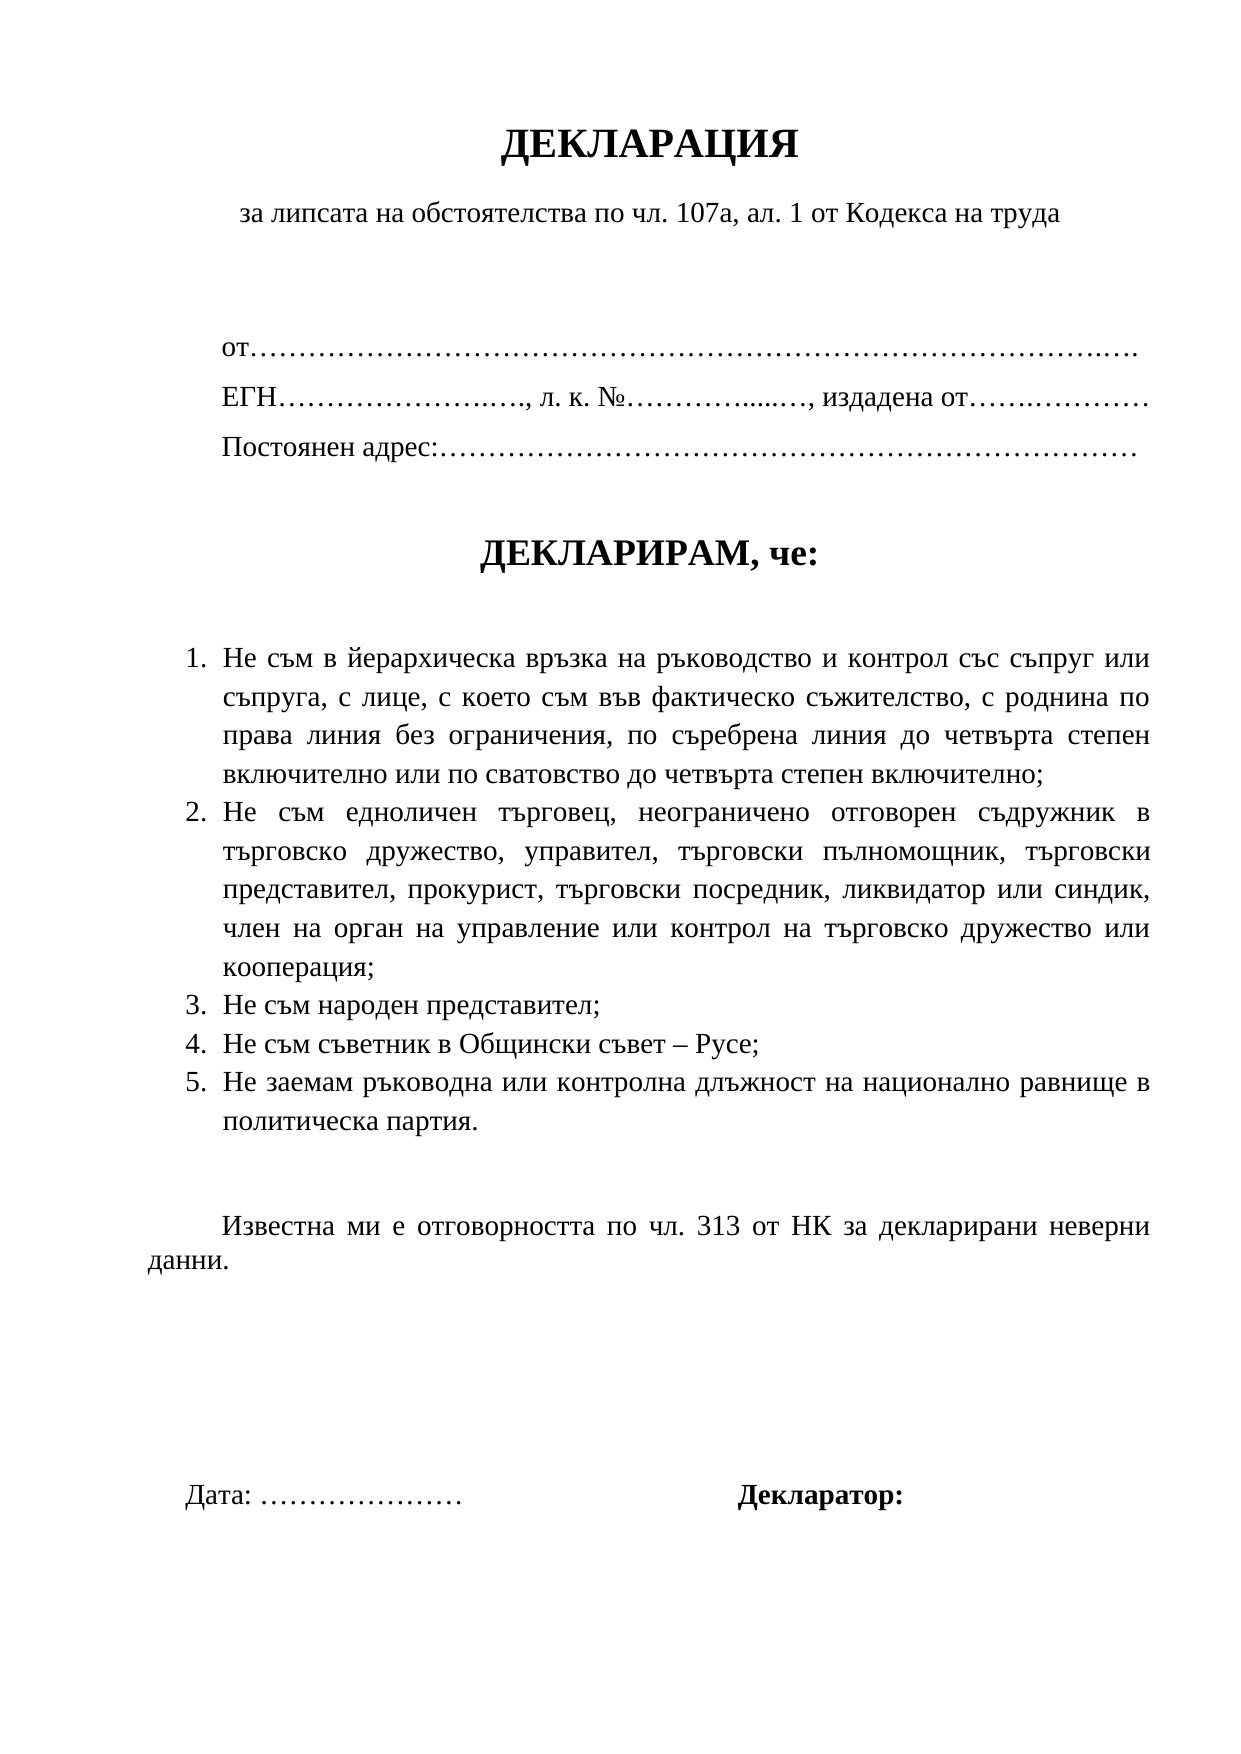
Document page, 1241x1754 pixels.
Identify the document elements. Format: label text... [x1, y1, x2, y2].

list Не съм в йерархическа връзка на ръководство и контрол със съпруг или съпруга, с лице, с което съм във фактическо съжителство, с роднина по права линия без ограничения, по съребрена линия до четвърта степен включително или по сватовство до четвърта степен включително; [185, 640, 1152, 789]
list Не съм едноличен търговец, неограничено отговорен съдружник в търговско дружество, управител, търговски пълномощник, търговски представител, прокурист, търговски посредник, ликвидатор или синдик, член на орган на управление или контрол на търговско дружество или кооперация; [185, 794, 1152, 982]
list Не съм народен представител; [185, 987, 1152, 1021]
text ДЕКЛАРИРАМ, че: [148, 530, 1152, 573]
text от…………………………………………………………………………….…. [221, 329, 1152, 362]
list Не съм съветник в Общински съвет – Русе; [185, 1026, 1152, 1059]
text за липсата на обстоятелства по чл. 107а, ал. 1 от Кодекса на труда [148, 195, 1152, 228]
list Не заемам ръководна или контролна длъжност на национално равнище в политическа партия. [185, 1064, 1152, 1136]
text ЕГН………………….…., л. к. №………….....…, издадена от…….………… [221, 379, 1152, 413]
text Дата: ………………… Декларатор: [148, 1477, 1152, 1510]
text Известна ми е отговорността по чл. 313 от НК за декларирани неверни данни. [148, 1208, 1152, 1276]
text ДЕКЛАРАЦИЯ [148, 118, 1152, 166]
text Постоянен адрес:……………………………………………………………… [148, 429, 1152, 463]
